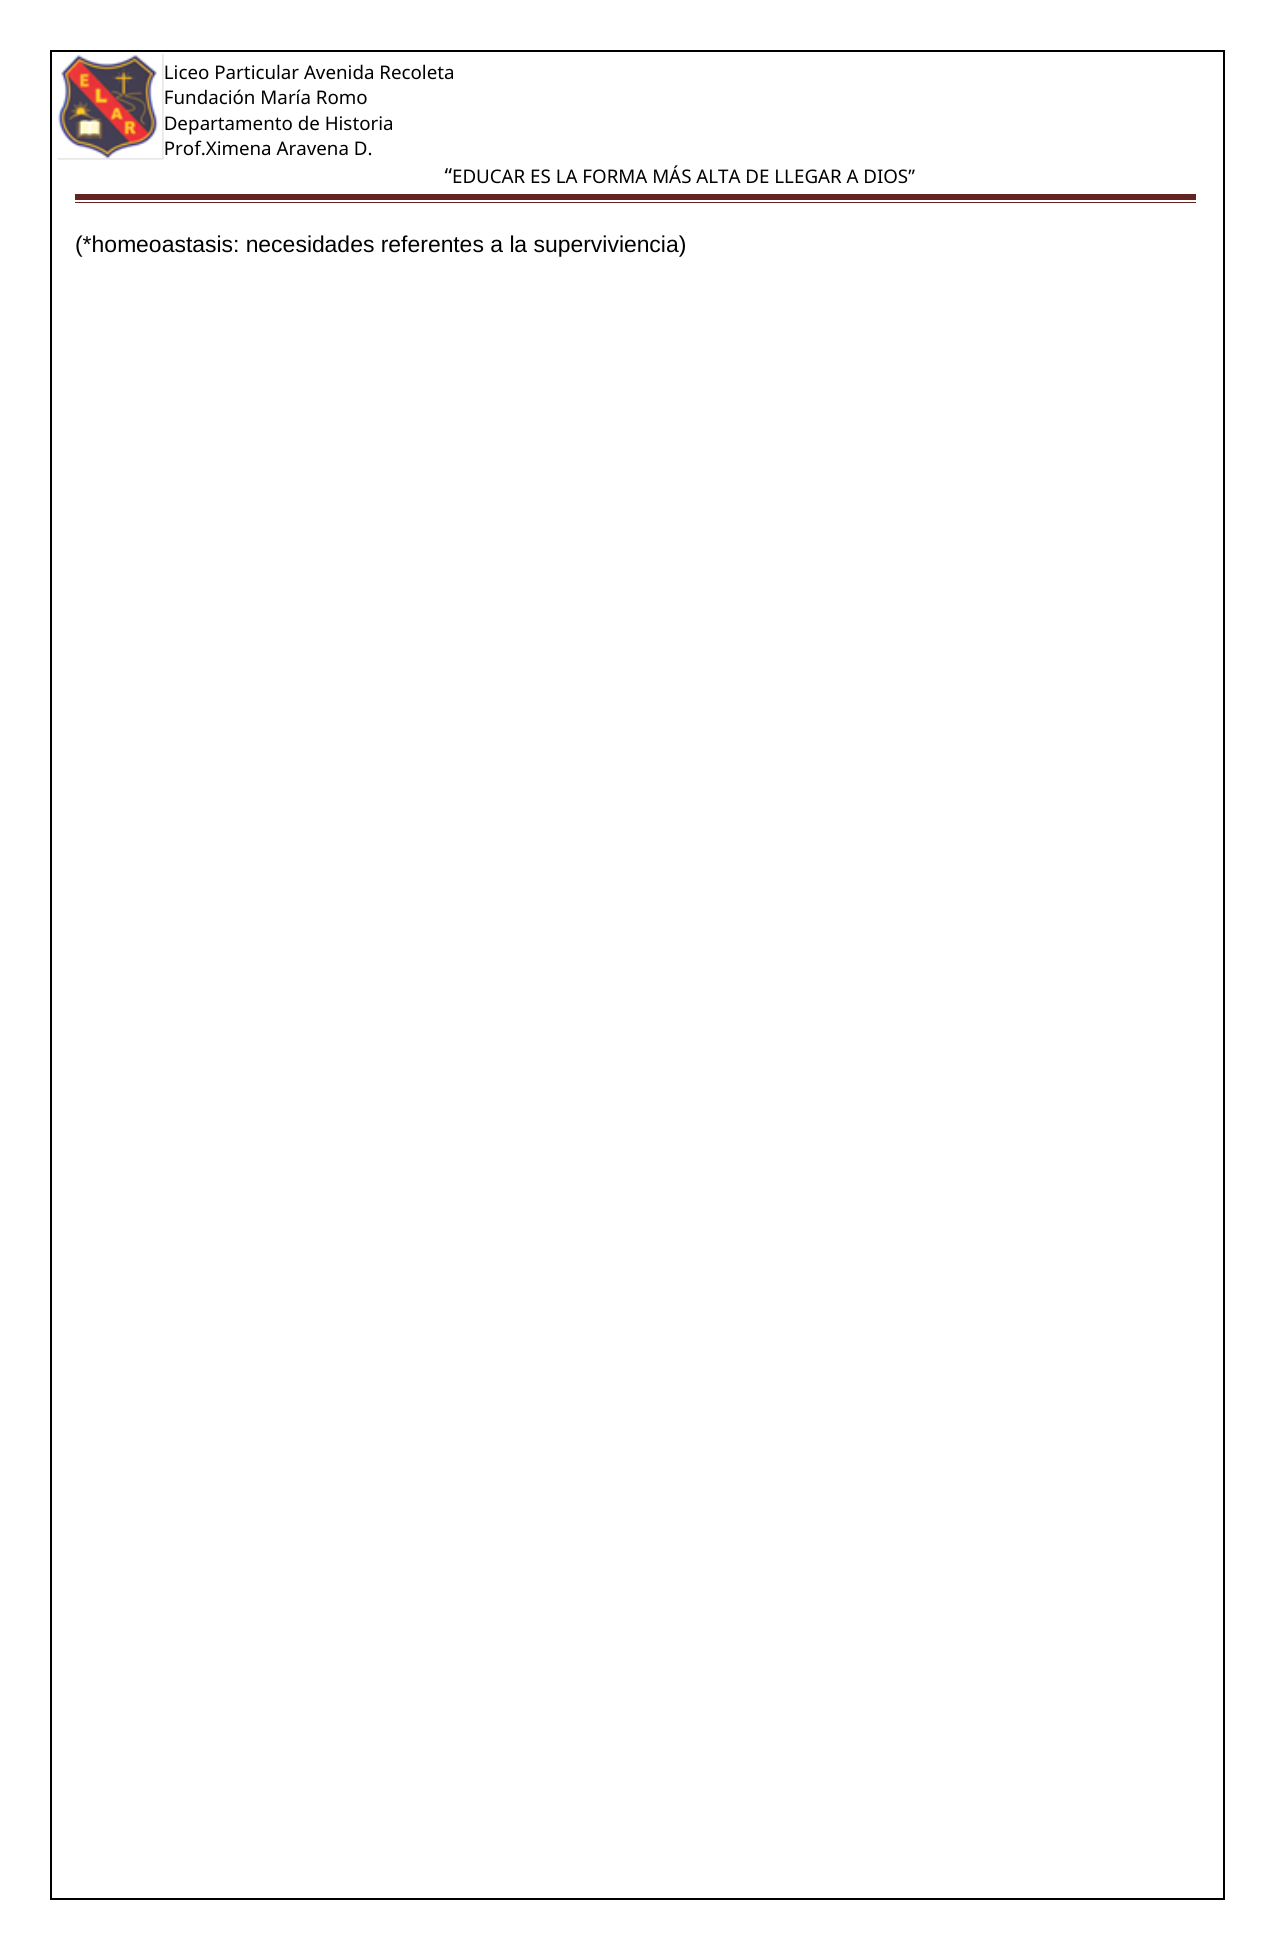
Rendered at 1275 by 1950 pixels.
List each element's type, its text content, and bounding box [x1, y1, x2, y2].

picture [57, 54, 164, 161]
list (*homeoastasis: necesidades referentes a la superviviencia) [75, 231, 1196, 258]
